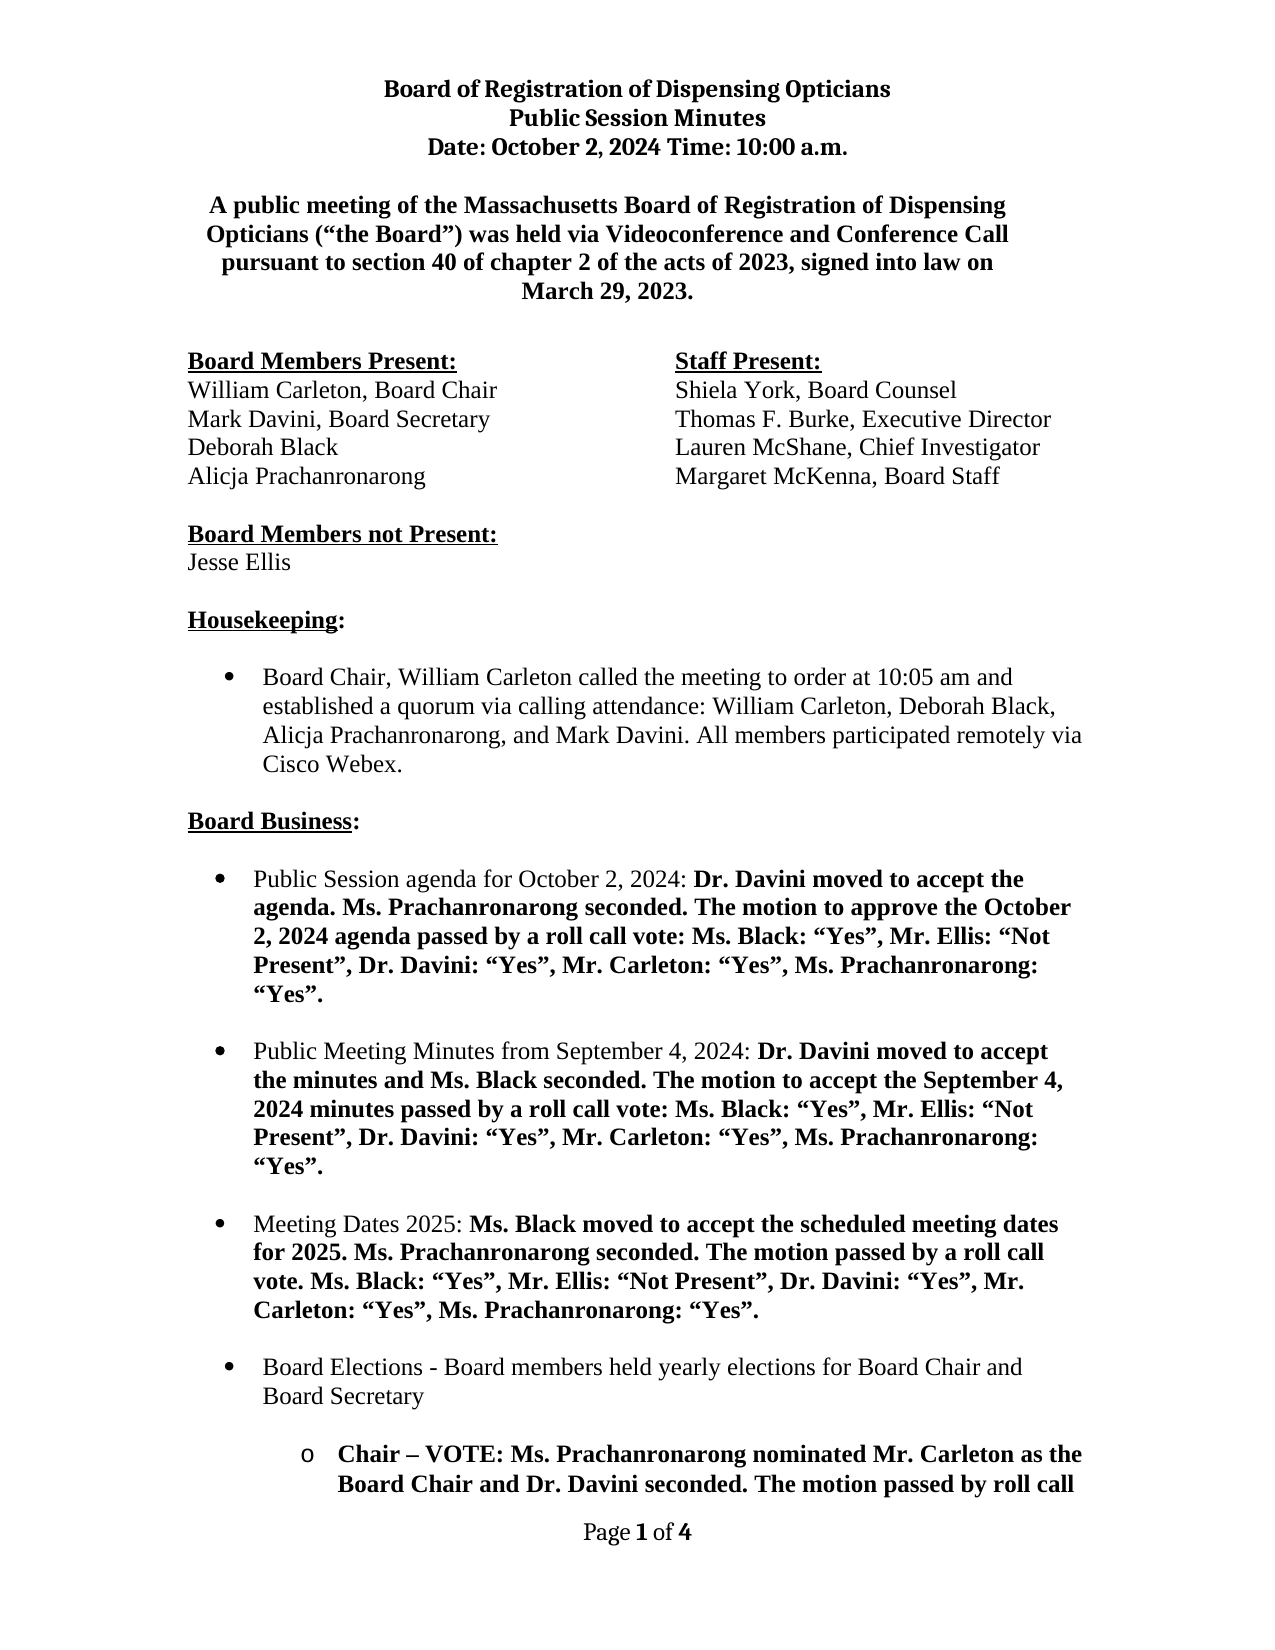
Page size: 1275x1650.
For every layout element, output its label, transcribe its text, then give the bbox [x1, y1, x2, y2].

text William Carleton, Board Chair [187, 375, 600, 404]
list Board Elections - Board members held yearly elections for Board Chair and Board Secretary [225, 1352, 1087, 1410]
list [300, 1439, 1087, 1498]
text Thomas F. Burke, Executive Director [675, 404, 1147, 432]
list Meeting Dates 2025: Ms. Black moved to accept the scheduled meeting dates for 2025. Ms. Prachanronarong seconded. The motion passed by a roll call vote. Ms. Black: “Yes”, Mr. Ellis: “Not Present”, Dr. Davini: “Yes”, Mr. Carleton: “Yes”, Ms. Prachanronarong: “Yes”. [216, 1209, 1087, 1324]
text Jesse Ellis [187, 547, 600, 576]
list Board Chair, William Carleton called the meeting to order at 10:05 am and established a quorum via calling attendance: William Carleton, Deborah Black, Alicja Prachanronarong, and Mark Davini. All members participated remotely via Cisco Webex. [225, 662, 1087, 777]
text Mark Davini, Board Secretary [187, 404, 600, 432]
text Alicja Prachanronarong [187, 461, 600, 490]
text Shiela York, Board Counsel [675, 375, 1147, 404]
text Board Members Present: [187, 346, 600, 375]
text Lauren McShane, Chief Investigator [675, 432, 1147, 461]
text Board Business: [187, 806, 1087, 835]
text Deborah Black [187, 432, 600, 461]
list Public Session agenda for October 2, 2024: Dr. Davini moved to accept the agenda. Ms. Prachanronarong seconded. The motion to approve the October 2, 2024 agenda passed by a roll call vote: Ms. Black: “Yes”, Mr. Ellis: “Not Present”, Dr. Davini: “Yes”, Mr. Carleton: “Yes”, Ms. Prachanronarong: “Yes”. [216, 864, 1087, 1007]
text Margaret McKenna, Board Staff [675, 461, 1147, 490]
list Public Meeting Minutes from September 4, 2024: Dr. Davini moved to accept the minutes and Ms. Black seconded. The motion to accept the September 4, 2024 minutes passed by a roll call vote: Ms. Black: “Yes”, Mr. Ellis: “Not Present”, Dr. Davini: “Yes”, Mr. Carleton: “Yes”, Ms. Prachanronarong: “Yes”. [216, 1036, 1087, 1180]
text Staff Present: [675, 346, 1087, 375]
text Housekeeping: [187, 605, 1087, 634]
text Board Members not Present: [187, 519, 600, 547]
